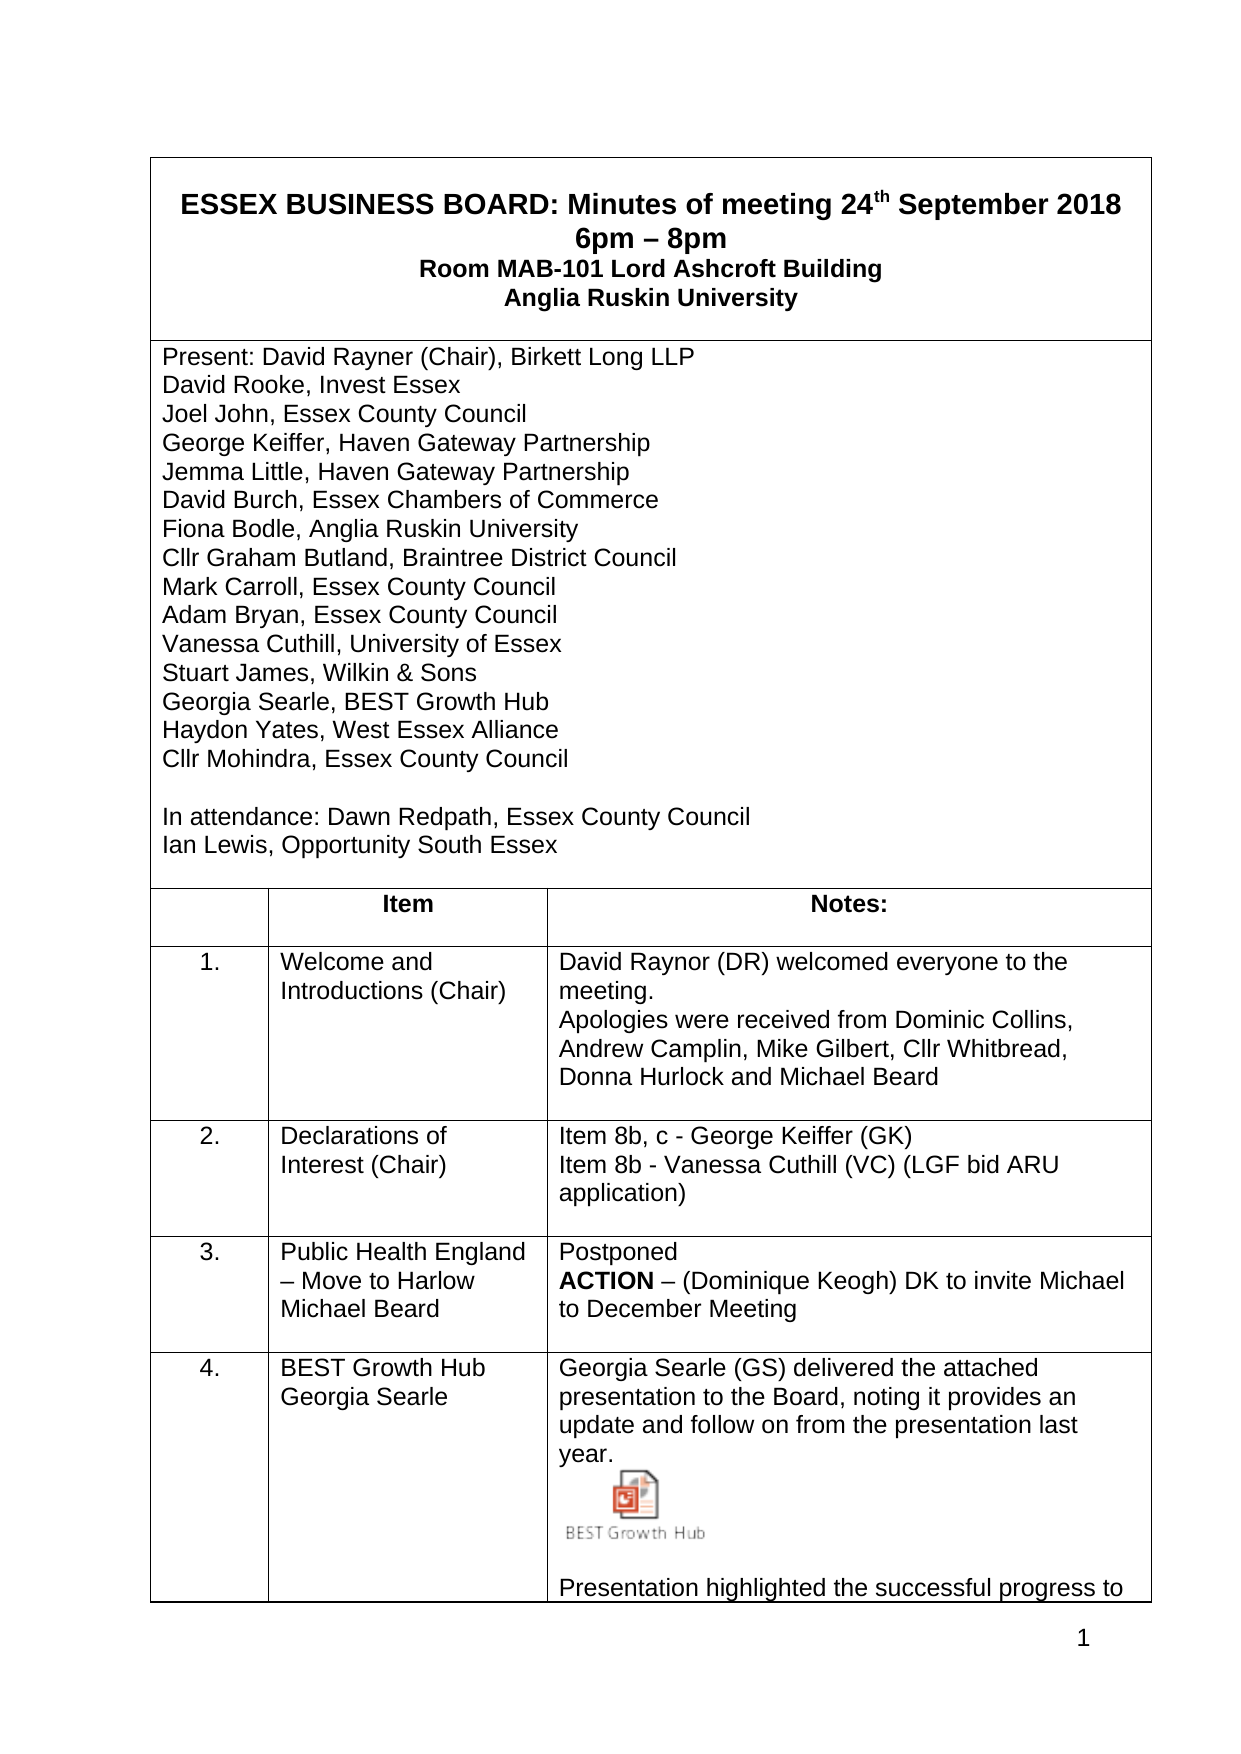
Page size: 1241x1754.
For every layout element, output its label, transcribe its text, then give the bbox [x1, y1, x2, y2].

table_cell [269, 1353, 547, 1601]
table_cell [151, 1237, 268, 1352]
table_cell [151, 947, 268, 1120]
table_cell Present: David Rayner (Chair), Birkett Long LLP David Rooke, Invest Essex Joel John, Essex County Council George Keiffer, Haven Gateway Partnership Jemma Little, Haven Gateway Partnership David Burch, Essex Chambers of Commerce Fiona Bodle, Anglia Ruskin University Cllr Graham Butland, Braintree District Council Mark Carroll, Essex County Council Adam Bryan, Essex County Council Vanessa Cuthill, University of Essex Stuart James, Wilkin & Sons Georgia Searle, BEST Growth Hub Haydon Yates, West Essex Alliance Cllr Mohindra, Essex County Council In attendance: Dawn Redpath, Essex County Council Ian Lewis, Opportunity South Essex [151, 341, 1151, 888]
table_cell David Raynor (DR) welcomed everyone to the meeting. Apologies were received from Dominic Collins, Andrew Camplin, Mike Gilbert, Cllr Whitbread, Donna Hurlock and Michael Beard [548, 947, 1151, 1120]
table_cell [151, 889, 268, 946]
table_cell Declarations of Interest (Chair) [269, 1121, 547, 1236]
table_cell Public Health England – Move to Harlow Michael Beard [269, 1237, 547, 1352]
table_cell Welcome and Introductions (Chair) [269, 947, 547, 1120]
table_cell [548, 1353, 1151, 1601]
table_cell Postponed ACTION – (Dominique Keogh) DK to invite Michael to December Meeting [548, 1237, 1151, 1352]
table_cell Item 8b, c - George Keiffer (GK) Item 8b - Vanessa Cuthill (VC) (LGF bid ARU application) [548, 1121, 1151, 1236]
table_cell [151, 1353, 268, 1601]
table_cell [151, 1121, 268, 1236]
table_cell Notes: [548, 889, 1151, 946]
table_header ESSEX BUSINESS BOARD: Minutes of meeting 24th September 2018 6pm – 8pm Room MAB-101 Lord Ashcroft Building Anglia Ruskin University [151, 158, 1151, 340]
table_cell Item [269, 889, 547, 946]
